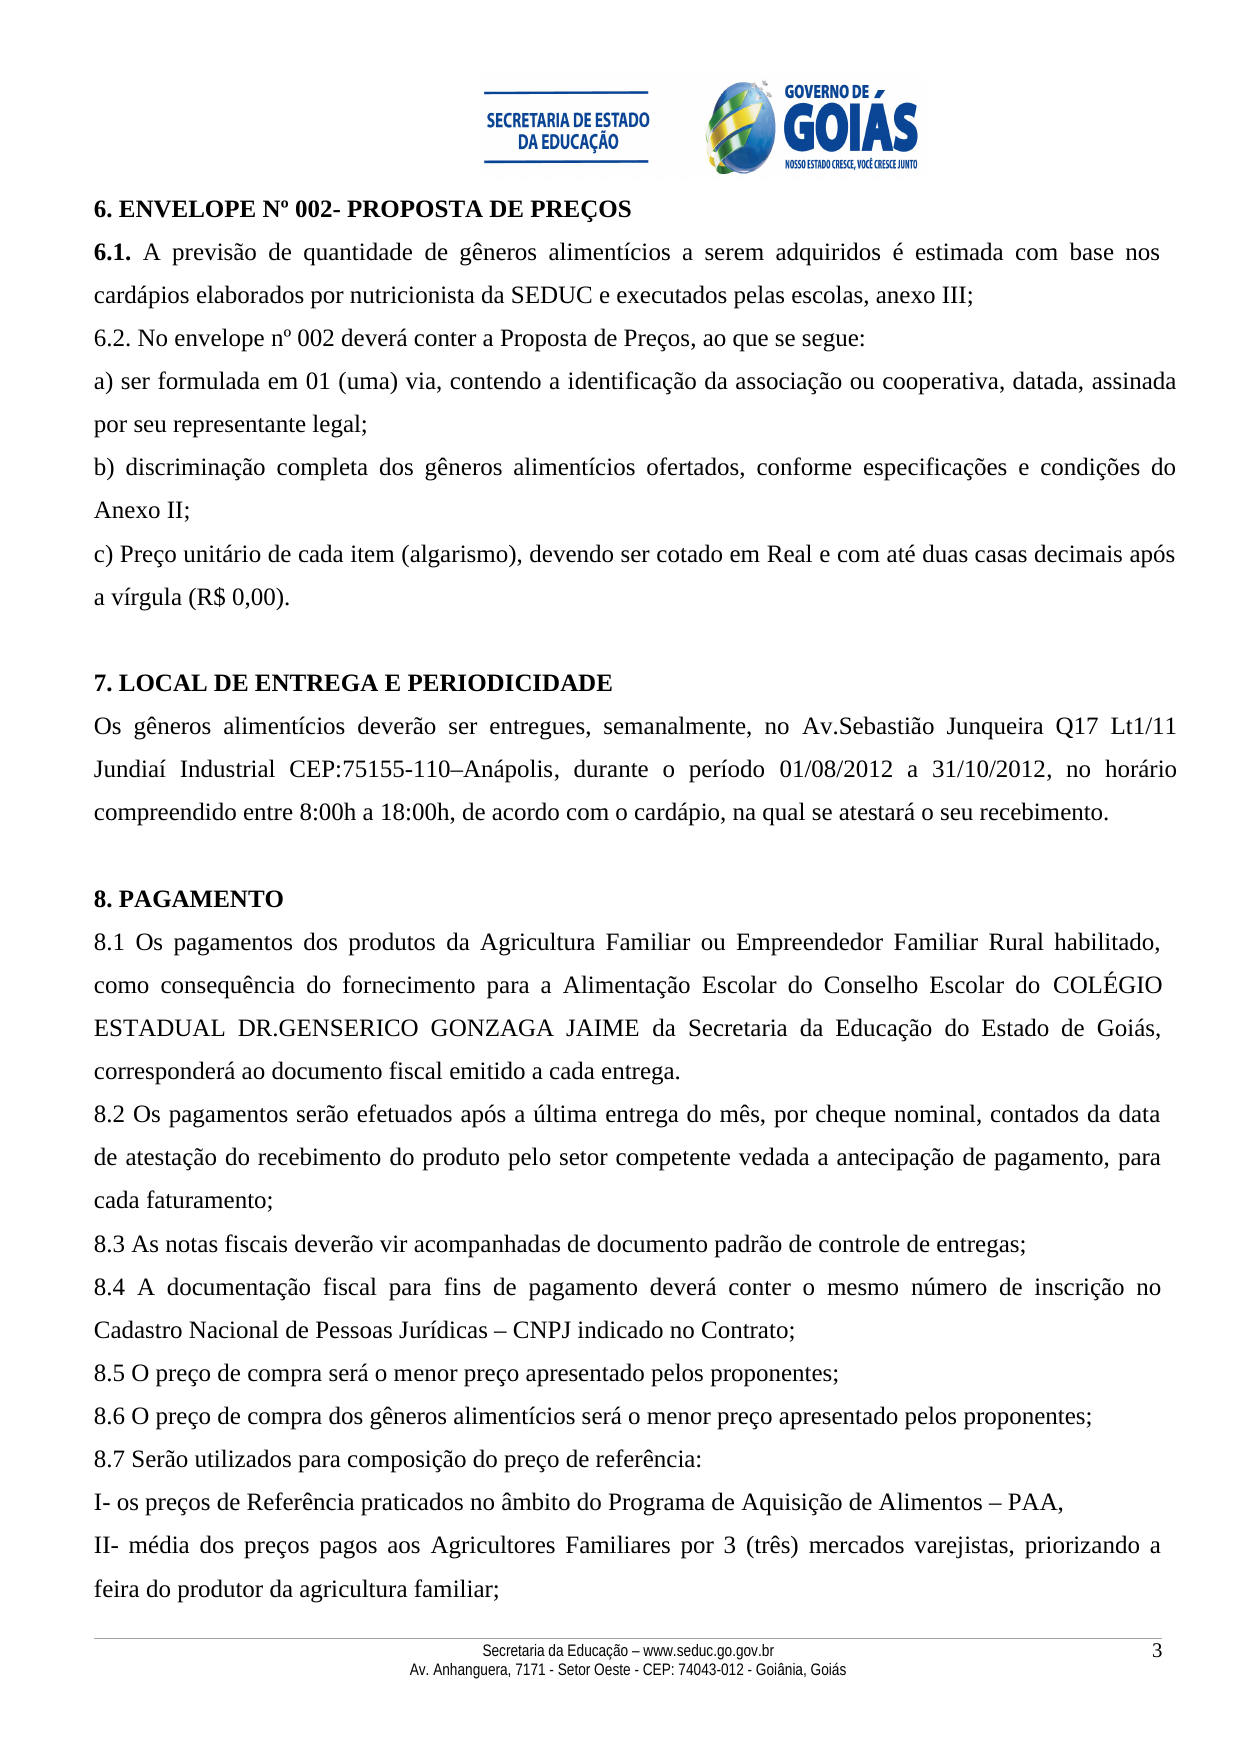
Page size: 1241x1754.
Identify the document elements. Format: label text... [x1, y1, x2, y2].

text 6.2. No envelope nº 002 deverá conter a Proposta de Preços, ao que se segue: [94, 323, 1177, 352]
text Os gêneros alimentícios deverão ser entregues, semanalmente, no Av.Sebastião Junqueira Q17 Lt1/11 Jundiaí Industrial CEP:75155-110–Anápolis, durante o período 01/08/2012 a 31/10/2012, no horário compreendido entre 8:00h a 18:00h, de acordo com o cardápio, na qual se atestará o seu recebimento. [94, 711, 1177, 826]
text 7. LOCAL DE ENTREGA E PERIODICIDADE [94, 668, 1177, 697]
text II- média dos preços pagos aos Agricultores Familiares por 3 (três) mercados varejistas, priorizando a feira do produtor da agricultura familiar; [94, 1531, 1162, 1602]
text b) discriminação completa dos gêneros alimentícios ofertados, conforme especificações e condições do Anexo II; [94, 452, 1177, 524]
text 8.2 Os pagamentos serão efetuados após a última entrega do mês, por cheque nominal, contados da data de atestação do recebimento do produto pelo setor competente vedada a antecipação de pagamento, para cada faturamento; [94, 1099, 1162, 1214]
text 8.1 Os pagamentos dos produtos da Agricultura Familiar ou Empreendedor Familiar Rural habilitado, como consequência do fornecimento para a Alimentação Escolar do Conselho Escolar do COLÉGIO ESTADUAL DR.GENSERICO GONZAGA JAIME da Secretaria da Educação do Estado de Goiás, corresponderá ao documento fiscal emitido a cada entrega. [94, 927, 1162, 1085]
text I- os preços de Referência praticados no âmbito do Programa de Aquisição de Alimentos – PAA, [94, 1487, 1162, 1516]
text 8.7 Serão utilizados para composição do preço de referência: [94, 1444, 1162, 1473]
text a) ser formulada em 01 (uma) via, contendo a identificação da associação ou cooperativa, datada, assinada por seu representante legal; [94, 366, 1177, 438]
text c) Preço unitário de cada item (algarismo), devendo ser cotado em Real e com até duas casas decimais após a vírgula (R$ 0,00). [94, 539, 1177, 611]
text 8.3 As notas fiscais deverão vir acompanhadas de documento padrão de controle de entregas; [94, 1229, 1162, 1257]
text 8. PAGAMENTO [94, 884, 1177, 912]
text 6.1. A previsão de quantidade de gêneros alimentícios a serem adquiridos é estimada com base nos cardápios elaborados por nutricionista da SEDUC e executados pelas escolas, anexo III; [94, 237, 1162, 309]
text 8.5 O preço de compra será o menor preço apresentado pelos proponentes; [94, 1358, 1162, 1387]
text 8.6 O preço de compra dos gêneros alimentícios será o menor preço apresentado pelos proponentes; [94, 1401, 1162, 1430]
picture [478, 75, 925, 180]
text documentação fiscal para fins de pagamento deverá conter o mesmo número de inscrição no Cadastro Nacional de Pessoas Jurídicas – CNPJ indicado no Contrato; [94, 1272, 1162, 1344]
text 6. ENVELOPE Nº 002- PROPOSTA DE PREÇOS [94, 194, 1162, 222]
